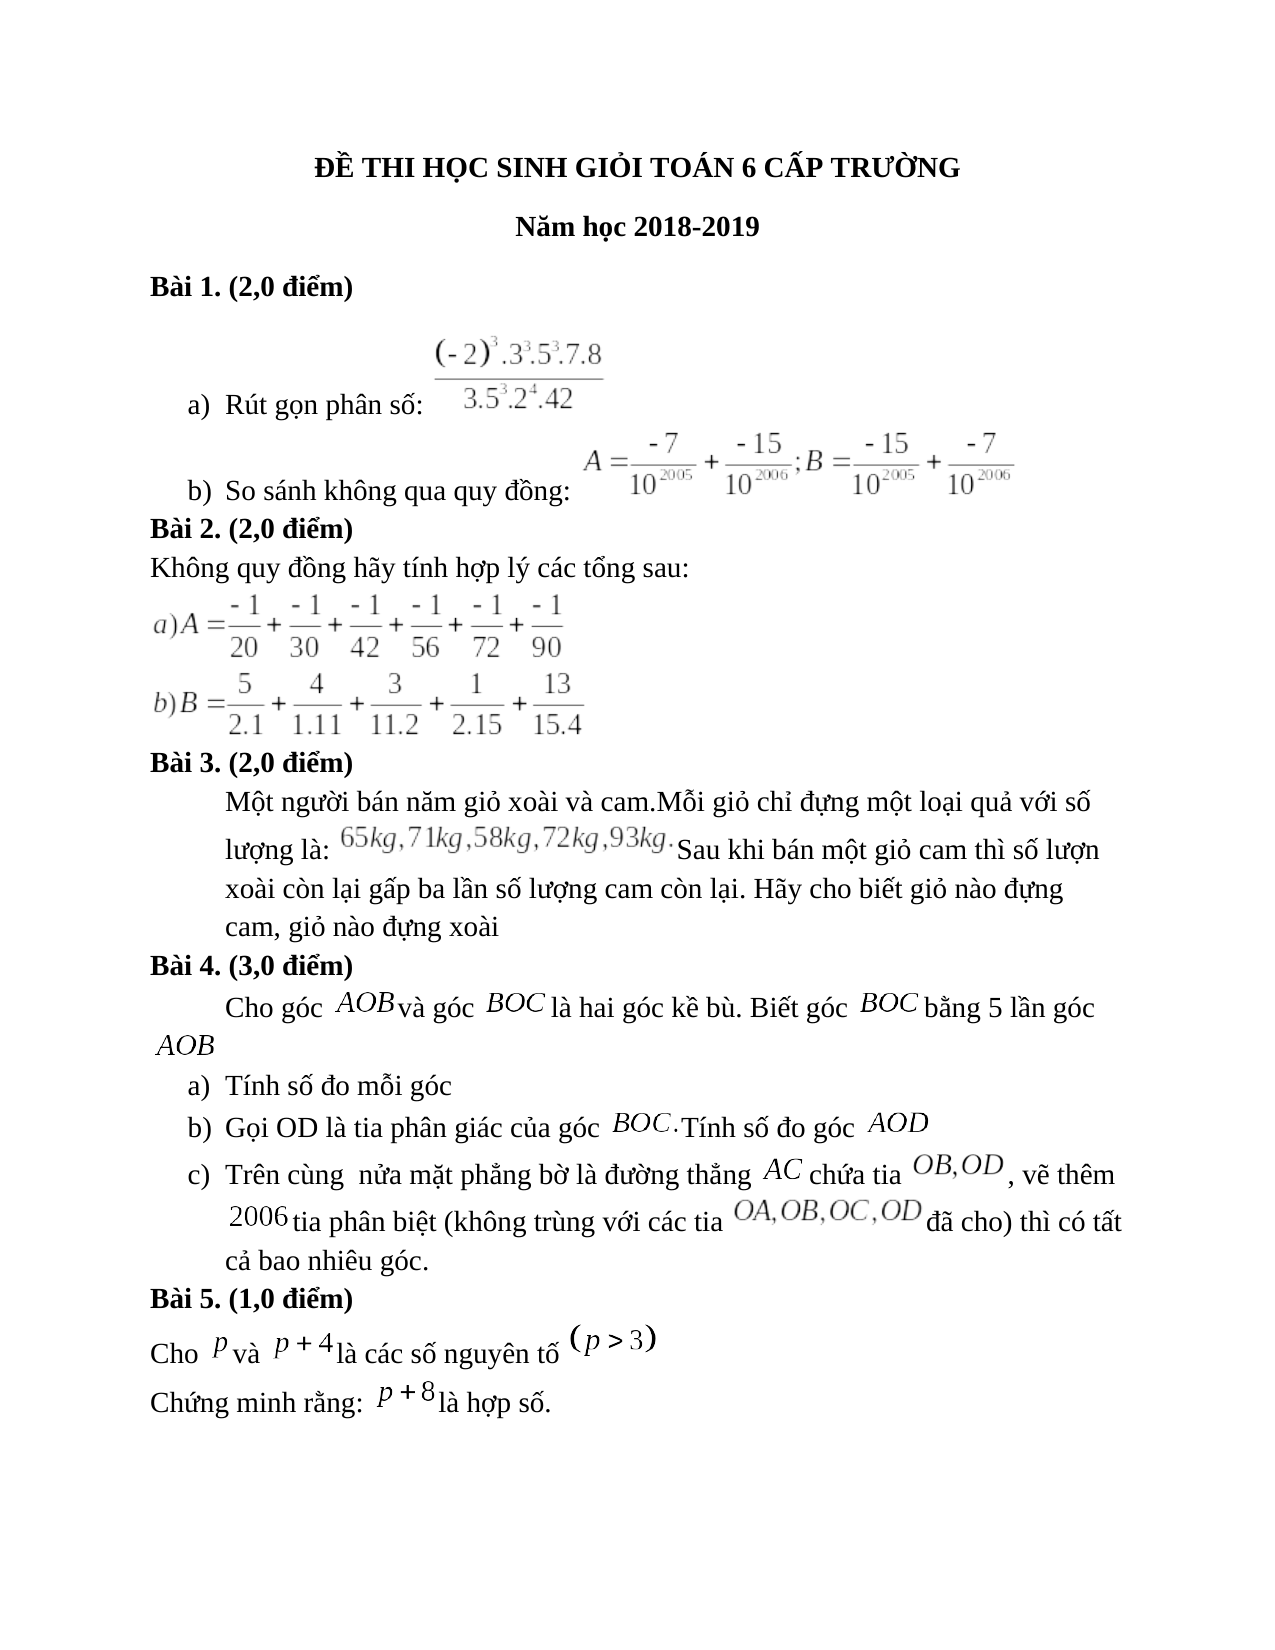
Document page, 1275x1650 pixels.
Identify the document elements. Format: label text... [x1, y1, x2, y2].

list Cho và là các số nguyên tố [150, 1320, 1125, 1370]
list Không quy đồng hãy tính hợp lý các tổng sau: [150, 550, 1125, 584]
list Gọi OD là tia phân giác của góc Tính số đo góc [187, 1106, 1125, 1144]
list Bài 2. (2,0 điểm) [150, 512, 1125, 545]
list So sánh không qua quy đồng: [187, 425, 1125, 507]
text Năm học 2018-2019 [150, 209, 1125, 243]
list Cho góc và góc là hai góc kề bù. Biết góc bằng 5 lần góc [150, 987, 1125, 1063]
list Chứng minh rằng: là hợp số. [150, 1375, 1125, 1419]
text Bài 1. (2,0 điểm) [150, 269, 1125, 302]
list Trên cùng nửa mặt phẳng bờ là đường thẳng chứa tia , vẽ thêm tia phân biệt (không trùng với các tia đã cho) thì có tất cả bao nhiêu góc. [187, 1149, 1125, 1277]
list Bài 3. (2,0 điểm) [150, 745, 1125, 779]
list Một người bán năm giỏ xoài và cam.Mỗi giỏ chỉ đựng một loại quả với số lượng là: Sau khi bán một giỏ cam thì số lượn xoài còn lại gấp ba lần số lượng cam còn lại. Hãy cho biết giỏ nào đựng cam, giỏ nào đựng xoài [225, 784, 1125, 943]
text ĐỀ THI HỌC SINH GIỎI TOÁN 6 CẤP TRƯỜNG [150, 150, 1125, 183]
list Tính số đo mỗi góc [187, 1068, 1125, 1101]
list Bài 5. (1,0 điểm) [150, 1282, 1125, 1315]
list Rút gọn phân số: [187, 328, 1125, 420]
list Bài 4. (3,0 điểm) [150, 948, 1125, 982]
